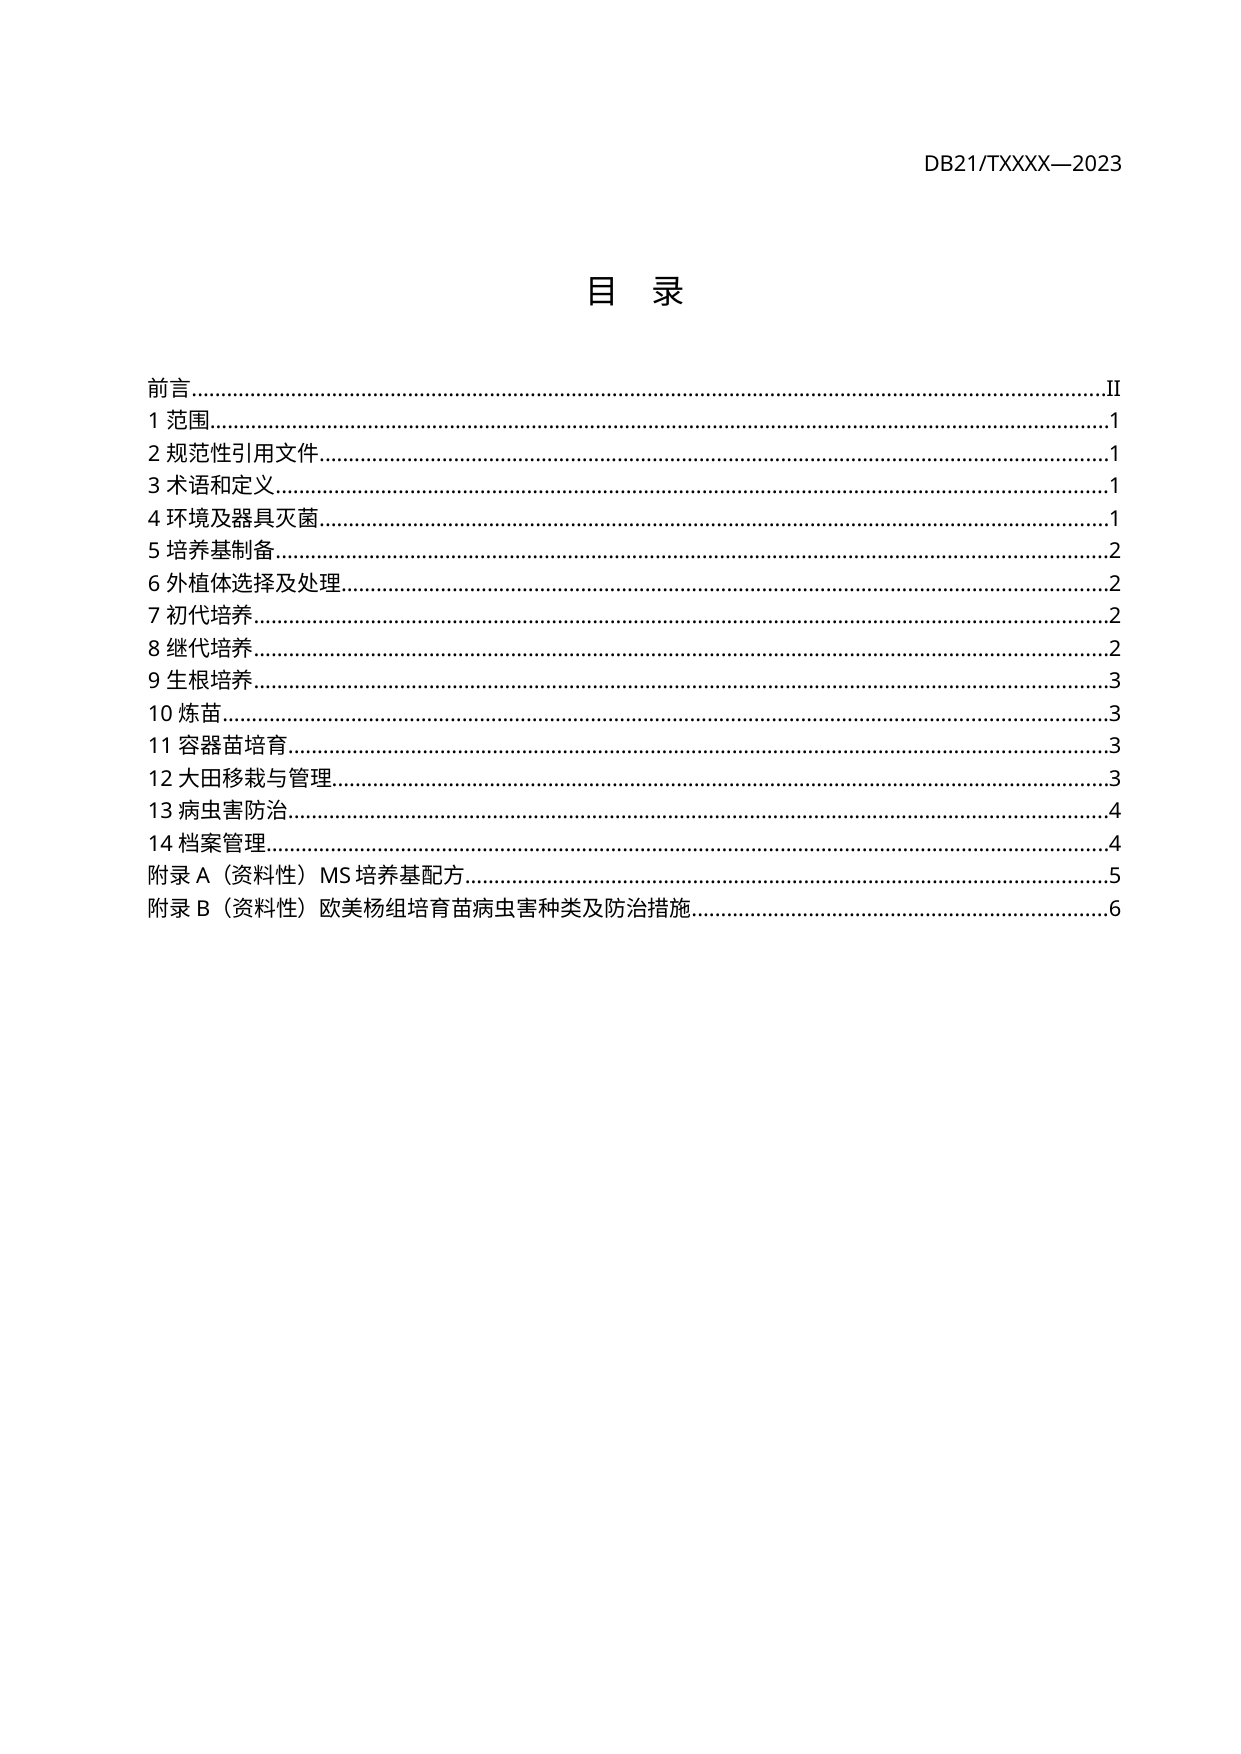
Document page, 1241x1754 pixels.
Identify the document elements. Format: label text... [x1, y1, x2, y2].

text 8 继代培养 2 [148, 631, 1122, 663]
text 10 炼苗 3 [148, 696, 1122, 728]
text 1 范围 1 [148, 403, 1122, 436]
text 目录 [148, 257, 1122, 322]
text 7 初代培养 2 [148, 598, 1122, 631]
text 附录A（资料性）MS培养基配方 5 [148, 858, 1122, 891]
text 6 外植体选择及处理 2 [148, 566, 1122, 598]
text 2 规范性引用文件 1 [148, 436, 1122, 468]
text 12 大田移栽与管理 3 [148, 761, 1122, 793]
text 附录B（资料性）欧美杨组培育苗病虫害种类及防治措施 6 [148, 891, 1122, 923]
text 14 档案管理 4 [148, 826, 1122, 858]
text 9 生根培养 3 [148, 663, 1122, 696]
text 11 容器苗培育 3 [148, 728, 1122, 761]
text 5 培养基制备 2 [148, 533, 1122, 566]
text 3 术语和定义 1 [148, 468, 1122, 501]
text 13 病虫害防治 4 [148, 793, 1122, 826]
text 前言 II [148, 371, 1122, 403]
text 4 环境及器具灭菌 1 [148, 501, 1122, 533]
